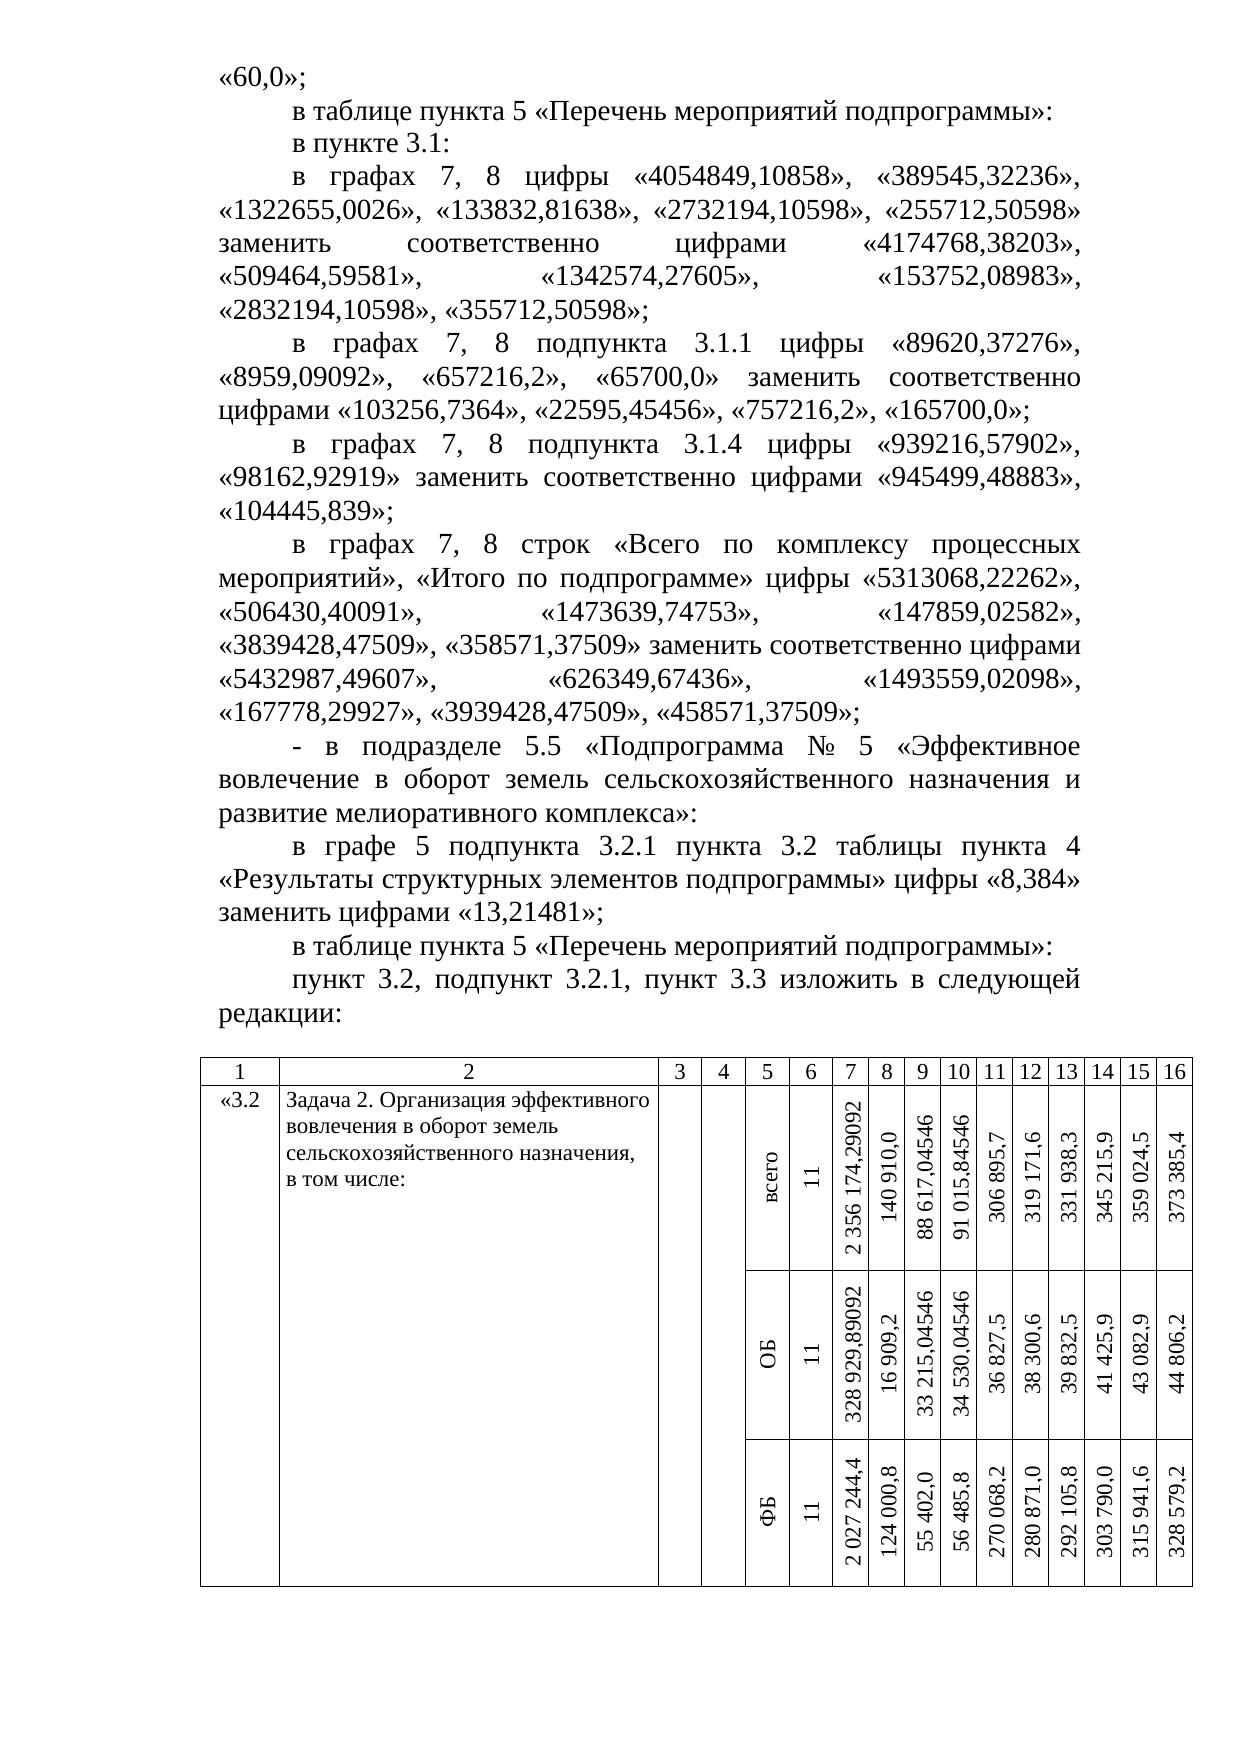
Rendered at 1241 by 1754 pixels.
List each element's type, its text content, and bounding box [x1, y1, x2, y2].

table_cell 345 215,9 [1085, 1086, 1120, 1270]
table_cell 319 171,6 [1013, 1086, 1048, 1270]
table_cell 140 910,0 [869, 1086, 904, 1270]
table_cell 88 617,04546 [905, 1086, 940, 1270]
table_cell 306 895,7 [977, 1086, 1012, 1270]
table_header 6 [790, 1058, 832, 1085]
table_cell 55 402,0 [905, 1440, 940, 1586]
table_cell 16 909,2 [869, 1271, 904, 1438]
table_header 10 [941, 1058, 976, 1085]
table_header 4 [702, 1058, 745, 1085]
table_header 11 [977, 1058, 1012, 1085]
table_cell 328 579,2 [1157, 1440, 1192, 1586]
table_cell 11 [790, 1086, 832, 1270]
table_header 2 [280, 1058, 658, 1085]
table_cell 2 356 174,29092 [833, 1086, 868, 1270]
table_cell 270 068,2 [977, 1440, 1012, 1586]
table_cell 36 827,5 [977, 1271, 1012, 1438]
table_header 8 [869, 1058, 904, 1085]
table_cell 124 000,8 [869, 1440, 904, 1586]
table_header 7 [833, 1058, 868, 1085]
table_cell 331 938,3 [1049, 1086, 1084, 1270]
table_cell 44 806,2 [1157, 1271, 1192, 1438]
table_header 1 [201, 1058, 279, 1085]
table_cell 91 015,84546 [941, 1086, 976, 1270]
table_cell ФБ [746, 1440, 789, 1586]
table_cell 38 300,6 [1013, 1271, 1048, 1438]
table_cell 41 425,9 [1085, 1271, 1120, 1438]
table_cell 39 832,5 [1049, 1271, 1084, 1438]
table_cell 34 530,04546 [941, 1271, 976, 1438]
table_header 16 [1157, 1058, 1192, 1085]
table_cell 315 941,6 [1121, 1440, 1156, 1586]
table_cell Задача 2. Организация эффективного вовлечения в оборот земель сельскохозяйственного назначения, в том числе: [280, 1086, 658, 1586]
table_header 14 [1085, 1058, 1120, 1085]
table_header 12 [1013, 1058, 1048, 1085]
table_header 5 [746, 1058, 789, 1085]
table_cell 328 929,89092 [833, 1271, 868, 1438]
table_header 15 [1121, 1058, 1156, 1085]
table_cell [659, 1086, 701, 1586]
table_cell 11 [790, 1440, 832, 1586]
table_cell 373 385,4 [1157, 1086, 1192, 1270]
table_cell 292 105,8 [1049, 1440, 1084, 1586]
table_cell всего [746, 1086, 789, 1270]
table_header 9 [905, 1058, 940, 1085]
table_cell 11 [790, 1271, 832, 1438]
table_cell 359 024,5 [1121, 1086, 1156, 1270]
table_header 13 [1049, 1058, 1084, 1085]
table_cell 280 871,0 [1013, 1440, 1048, 1586]
table_cell [702, 1086, 745, 1586]
table_cell 33 215,04546 [905, 1271, 940, 1438]
table_cell 56 485,8 [941, 1440, 976, 1586]
table_cell ОБ [746, 1271, 789, 1438]
table_header 3 [659, 1058, 701, 1085]
table_cell 303 790,0 [1085, 1440, 1120, 1586]
table_cell «3.2 [201, 1086, 279, 1586]
table_cell 43 082,9 [1121, 1271, 1156, 1438]
table_cell 2 027 244,4 [833, 1440, 868, 1586]
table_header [207, 59, 1093, 1029]
